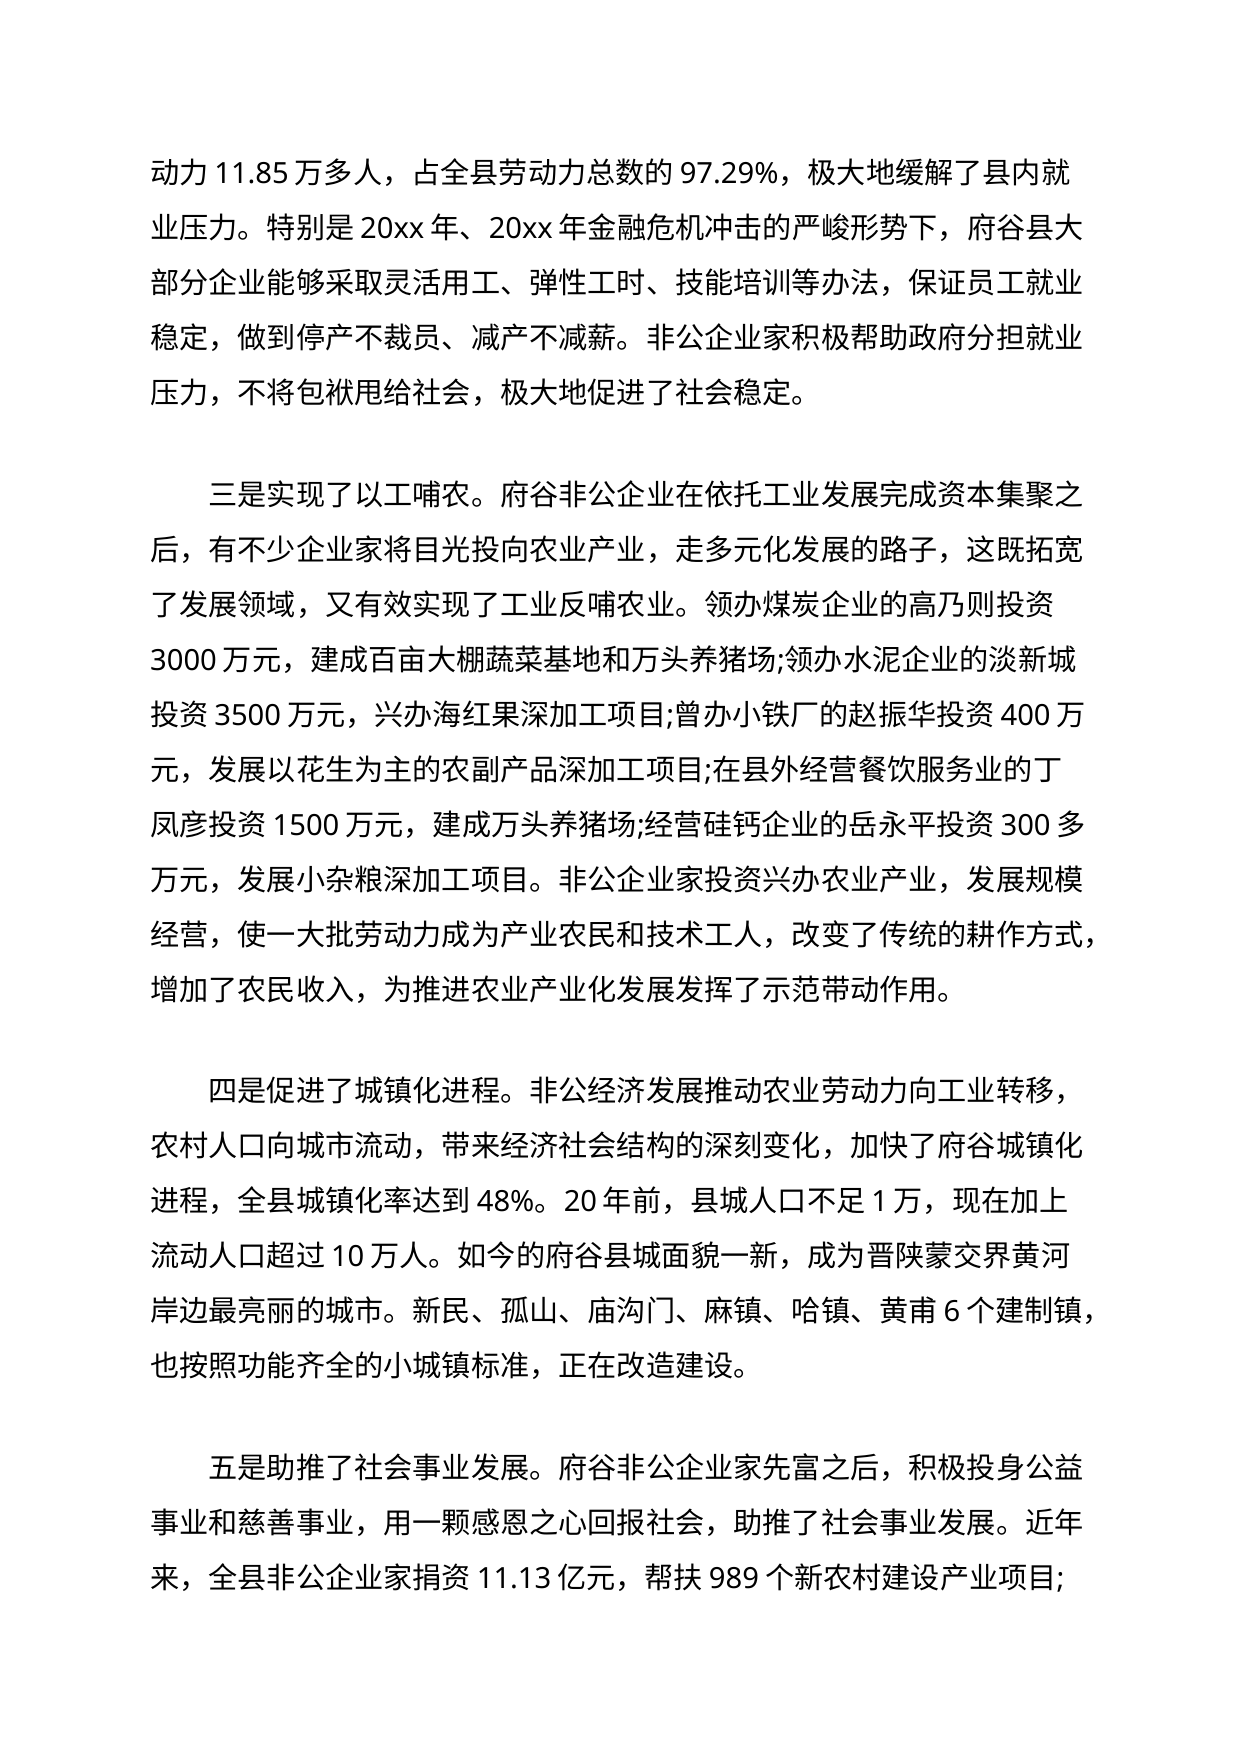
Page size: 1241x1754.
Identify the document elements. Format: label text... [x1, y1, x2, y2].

text 三是实现了以工哺农。府谷非公企业在依托工业发展完成资本集聚之后，有不少企业家将目光投向农业产业，走多元化发展的路子，这既拓宽了发展领域，又有效实现了工业反哺农业。领办煤炭企业的高乃则投资3000万元，建成百亩大棚蔬菜基地和万头养猪场;领办水泥企业的淡新城投资3500万元，兴办海红果深加工项目;曾办小铁厂的赵振华投资400万元，发展以花生为主的农副产品深加工项目;在县外经营餐饮服务业的丁凤彦投资1500万元，建成万头养猪场;经营硅钙企业的岳永平投资300多万元，发展小杂粮深加工项目。非公企业家投资兴办农业产业，发展规模经营，使一大批劳动力成为产业农民和技术工人，改变了传统的耕作方式，增加了农民收入，为推进农业产业化发展发挥了示范带动作用。 [150, 472, 1090, 1008]
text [150, 150, 1090, 412]
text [150, 1444, 1090, 1597]
text 四是促进了城镇化进程。非公经济发展推动农业劳动力向工业转移，农村人口向城市流动，带来经济社会结构的深刻变化，加快了府谷城镇化进程，全县城镇化率达到48%。20年前，县城人口不足1万，现在加上流动人口超过10万人。如今的府谷县城面貌一新，成为晋陕蒙交界黄河岸边最亮丽的城市。新民、孤山、庙沟门、麻镇、哈镇、黄甫6个建制镇，也按照功能齐全的小城镇标准，正在改造建设。 [150, 1068, 1090, 1385]
